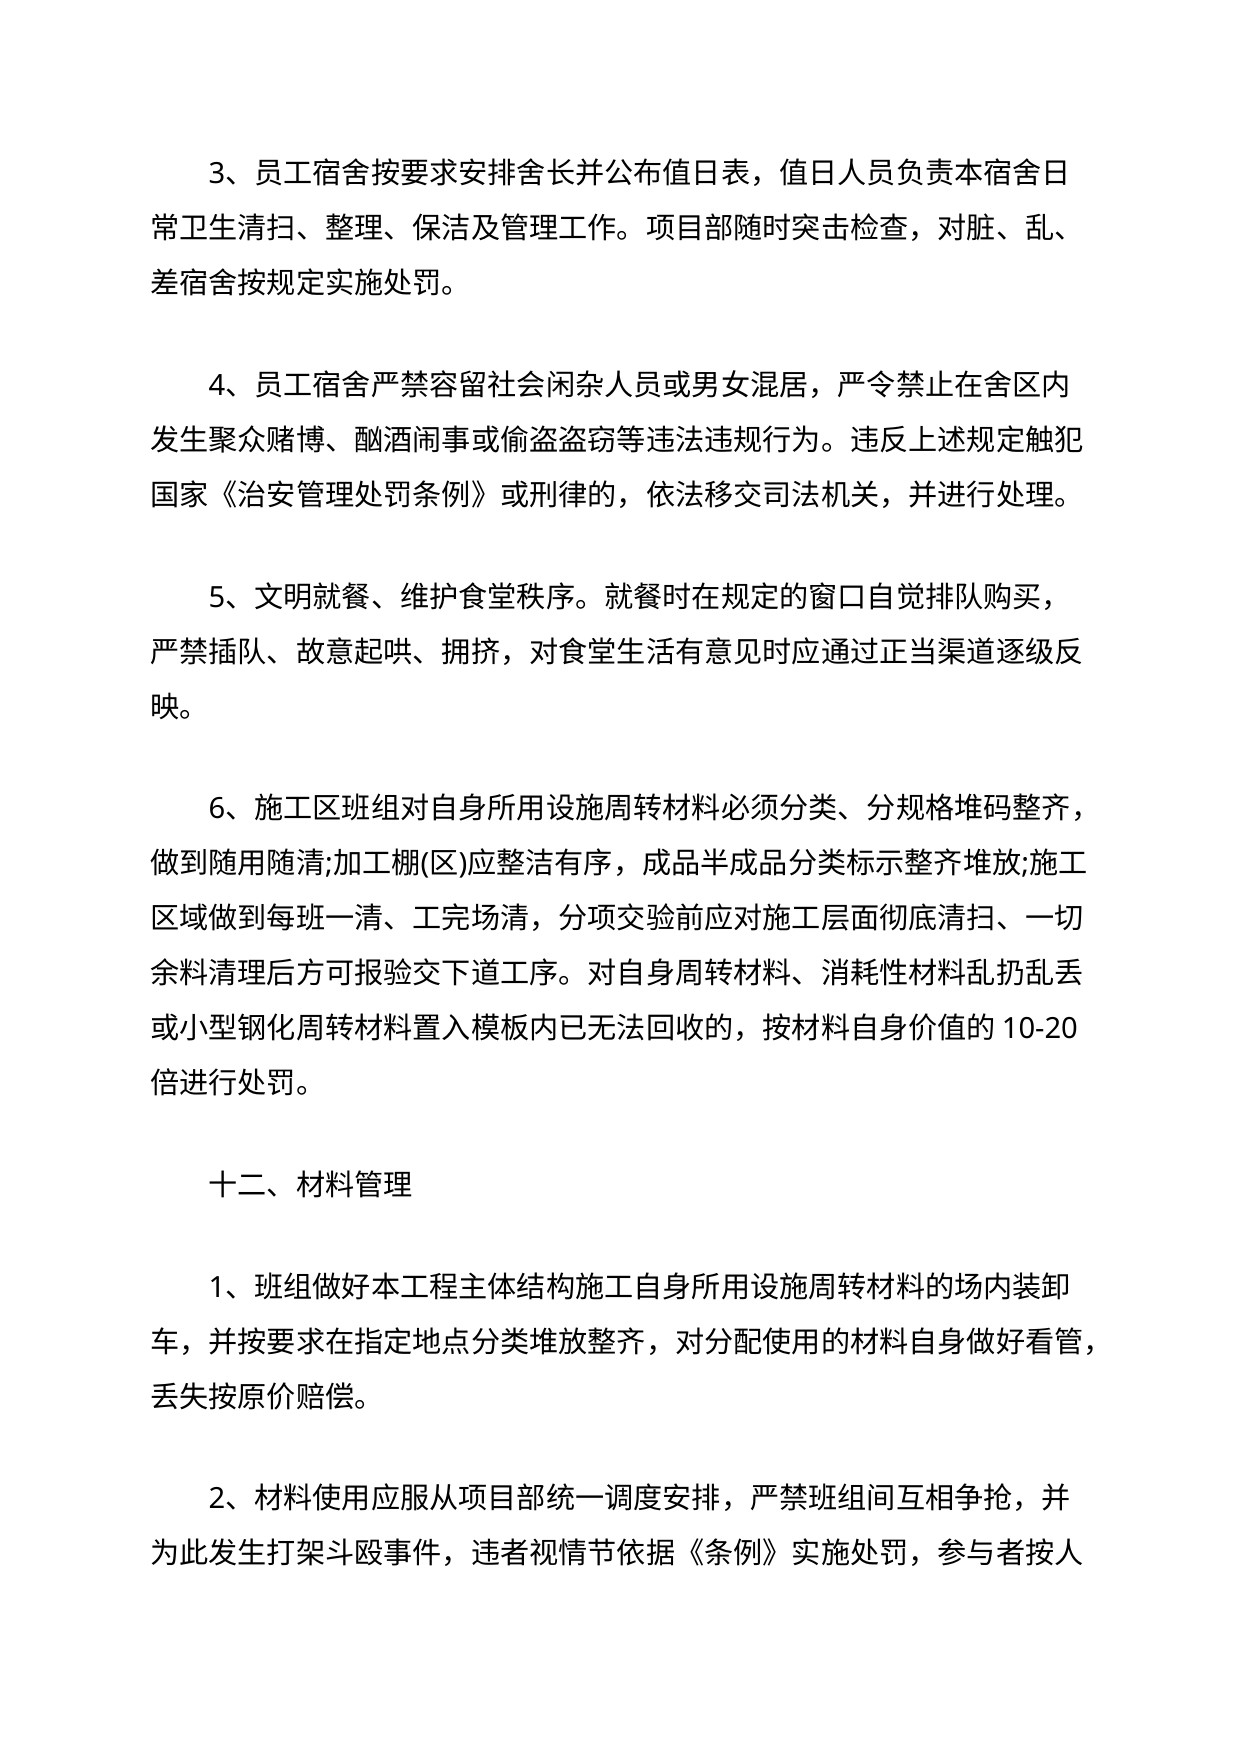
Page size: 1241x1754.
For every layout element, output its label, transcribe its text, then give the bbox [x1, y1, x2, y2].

text 十二、材料管理 [150, 1162, 1090, 1204]
text 1、班组做好本工程主体结构施工自身所用设施周转材料的场内装卸车，并按要求在指定地点分类堆放整齐，对分配使用的材料自身做好看管，丢失按原价赔偿。 [150, 1263, 1090, 1416]
text 4、员工宿舍严禁容留社会闲杂人员或男女混居，严令禁止在舍区内发生聚众赌博、酗酒闹事或偷盗盗窃等违法违规行为。违反上述规定触犯国家《治安管理处罚条例》或刑律的，依法移交司法机关，并进行处理。 [150, 362, 1090, 514]
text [150, 1475, 1090, 1572]
text 3、员工宿舍按要求安排舍长并公布值日表，值日人员负责本宿舍日常卫生清扫、整理、保洁及管理工作。项目部随时突击检查，对脏、乱、差宿舍按规定实施处罚。 [150, 150, 1090, 302]
text 5、文明就餐、维护食堂秩序。就餐时在规定的窗口自觉排队购买，严禁插队、故意起哄、拥挤，对食堂生活有意见时应通过正当渠道逐级反映。 [150, 573, 1090, 726]
text 6、施工区班组对自身所用设施周转材料必须分类、分规格堆码整齐，做到随用随清;加工棚(区)应整洁有序，成品半成品分类标示整齐堆放;施工区域做到每班一清、工完场清，分项交验前应对施工层面彻底清扫、一切余料清理后方可报验交下道工序。对自身周转材料、消耗性材料乱扔乱丢或小型钢化周转材料置入模板内已无法回收的，按材料自身价值的10-20倍进行处罚。 [150, 785, 1090, 1102]
